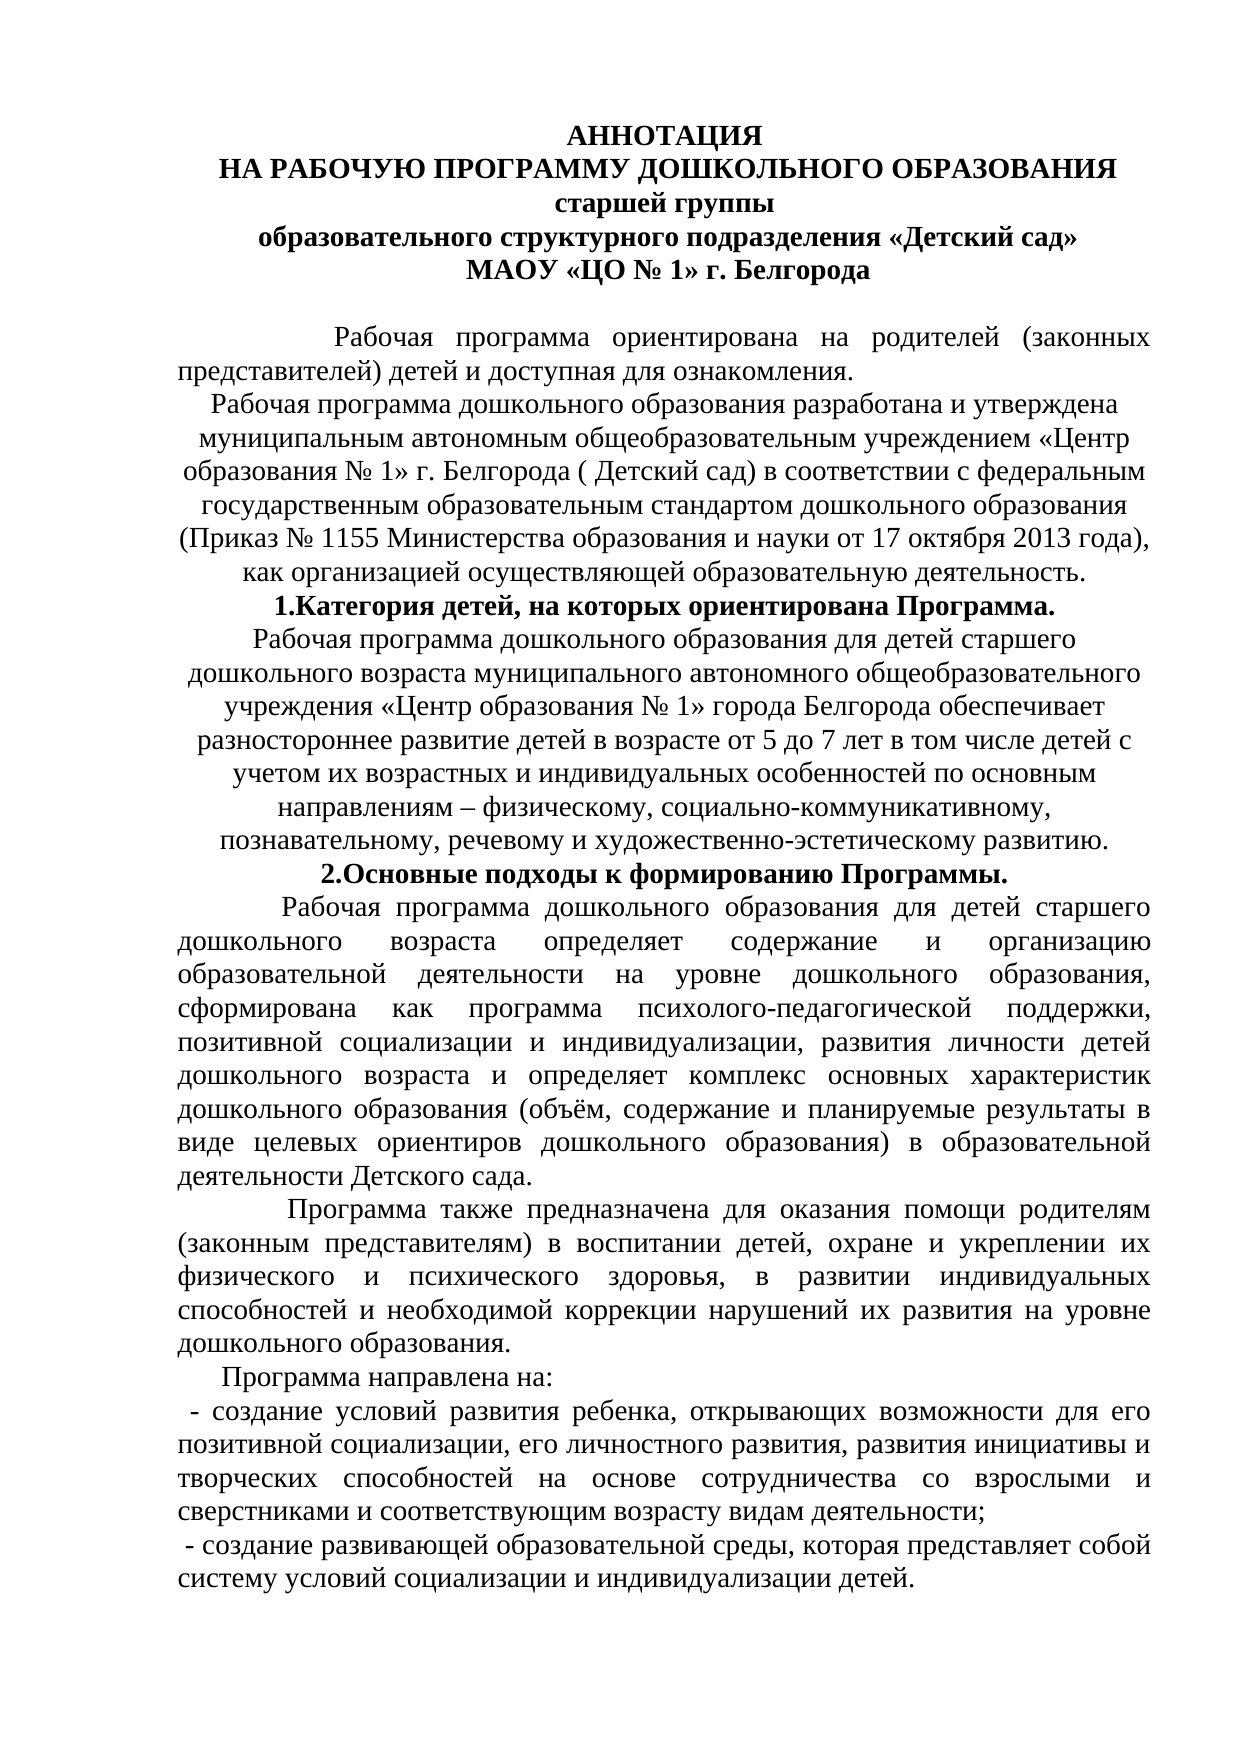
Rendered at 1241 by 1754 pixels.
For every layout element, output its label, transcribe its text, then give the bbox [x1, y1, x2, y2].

text - создание развивающей образовательной среды, которая представляет собой систему условий социализации и индивидуализации детей. [177, 1527, 1152, 1594]
text Программа направлена на: [177, 1359, 1152, 1393]
text НА РАБОЧУЮ ПРОГРАММУ ДОШКОЛЬНОГО ОБРАЗОВАНИЯ старшей группы [177, 152, 1152, 219]
text - создание условий развития ребенка, открывающих возможности для его позитивной социализации, его личностного развития, развития инициативы и творческих способностей на основе сотрудничества со взрослыми и сверстниками и соответствующим возрасту видам деятельности; [177, 1393, 1152, 1527]
text Рабочая программа ориентирована на родителей (законных представителей) детей и доступная для ознакомления. [177, 319, 1152, 386]
text Рабочая программа дошкольного образования разработана и утверждена муниципальным автономным общеобразовательным учреждением «Центр образования № 1» г. Белгорода ( Детский сад) в соответствии с федеральным государственным образовательным стандартом дошкольного образования (Приказ № 1155 Министерства образования и науки от 17 октября 2013 года), как организацией осуществляющей образовательную деятельность. 1.Категория детей, на которых ориентирована Программа. [177, 386, 1152, 621]
text Рабочая программа дошкольного образования для детей старшего дошкольного возраста определяет содержание и организацию образовательной деятельности на уровне дошкольного образования, сформирована как программа психолого-педагогической поддержки, позитивной социализации и индивидуализации, развития личности детей дошкольного возраста и определяет комплекс основных характеристик дошкольного образования (объём, содержание и планируемые результаты в виде целевых ориентиров дошкольного образования) в образовательной деятельности Детского сада. [177, 889, 1152, 1191]
text Рабочая программа дошкольного образования для детей старшего дошкольного возраста муниципального автономного общеобразовательного учреждения «Центр образования № 1» города Белгорода обеспечивает разностороннее развитие детей в возрасте от 5 до 7 лет в том числе детей с учетом их возрастных и индивидуальных особенностей по основным направлениям – физическому, социально-коммуникативному, познавательному, речевому и художественно-эстетическому развитию. 2.Основные подходы к формированию Программы. [177, 621, 1152, 889]
text Программа также предназначена для оказания помощи родителям (законным представителям) в воспитании детей, охране и укреплении их физического и психического здоровья, в развитии индивидуальных способностей и необходимой коррекции нарушений их развития на уровне дошкольного образования. [177, 1191, 1152, 1359]
text образовательного структурного подразделения «Детский сад» [177, 219, 1152, 252]
text АННОТАЦИЯ [177, 118, 1152, 152]
text МАОУ «ЦО № 1» г. Белгорода [177, 252, 1152, 286]
